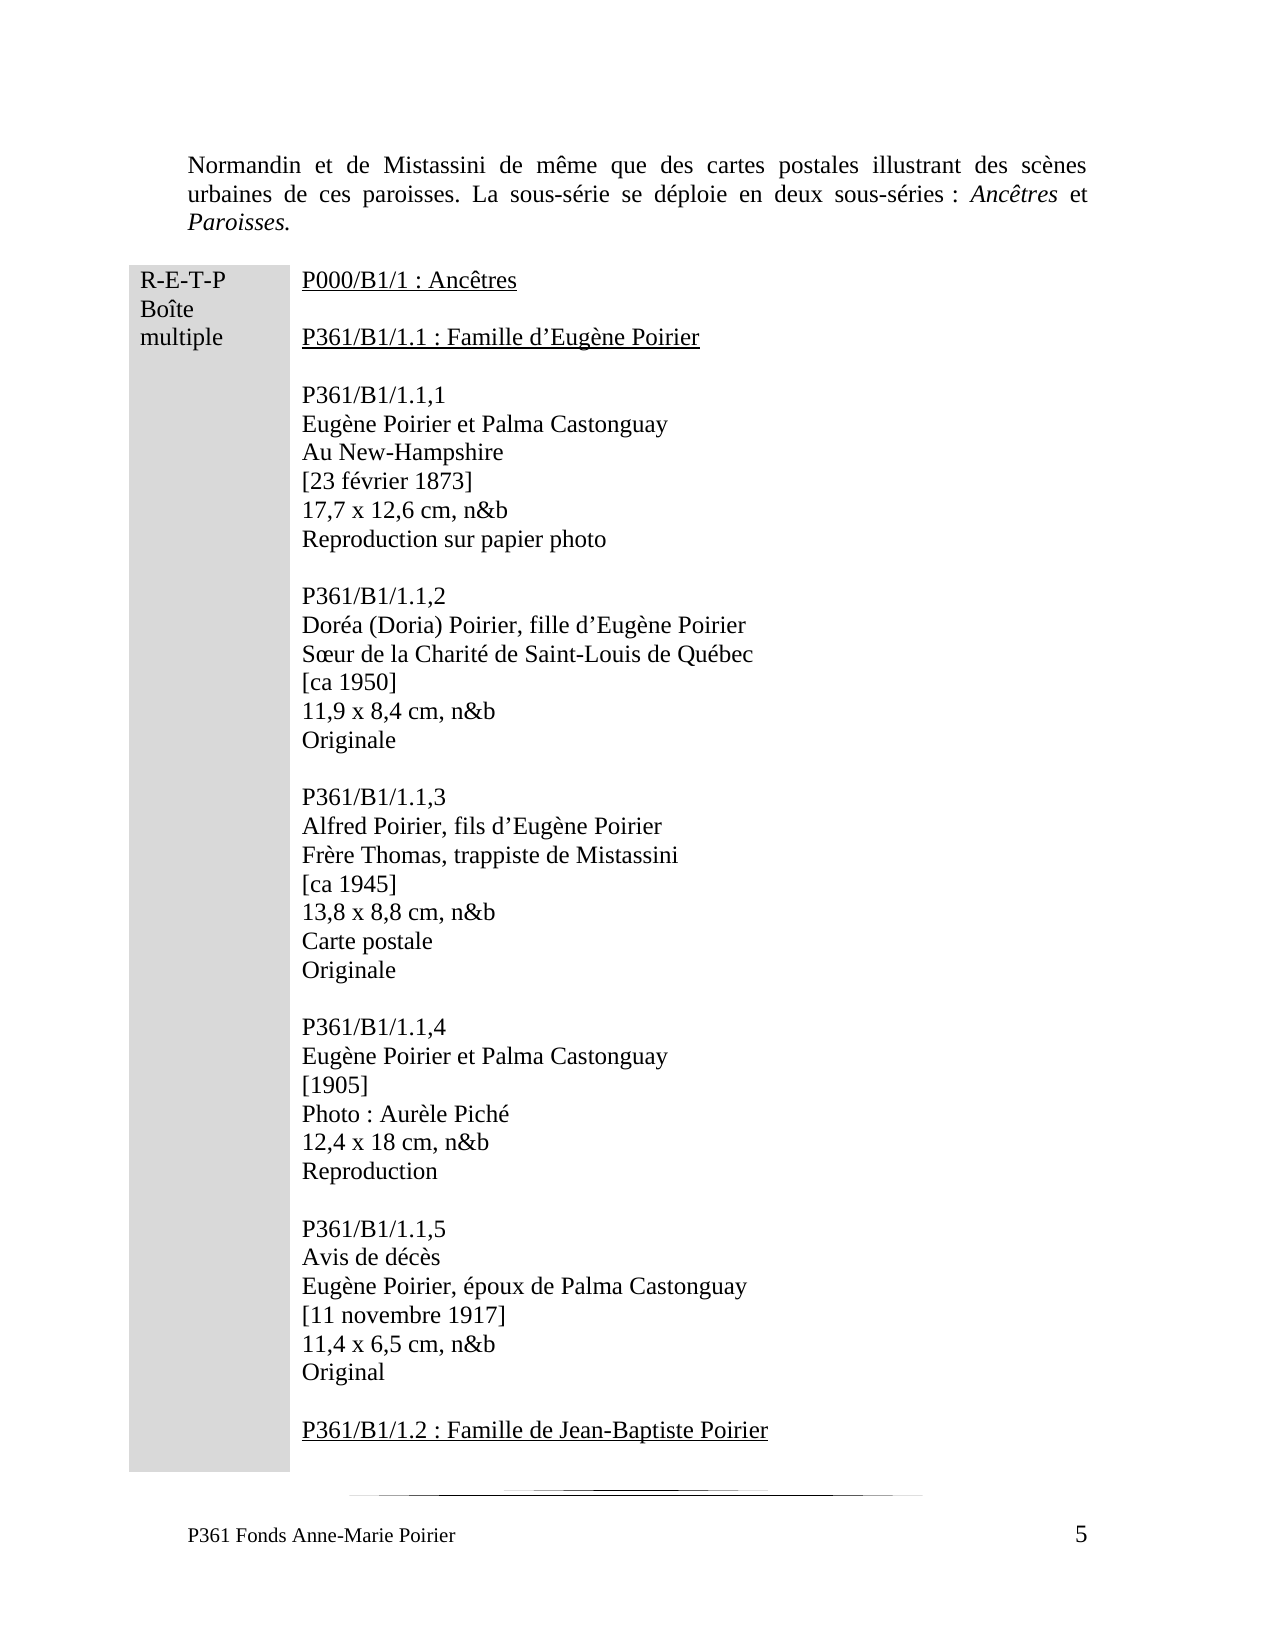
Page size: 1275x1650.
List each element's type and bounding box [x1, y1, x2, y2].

table_header [129, 265, 290, 1472]
text [187, 150, 1087, 236]
table_header [290, 265, 1103, 1472]
